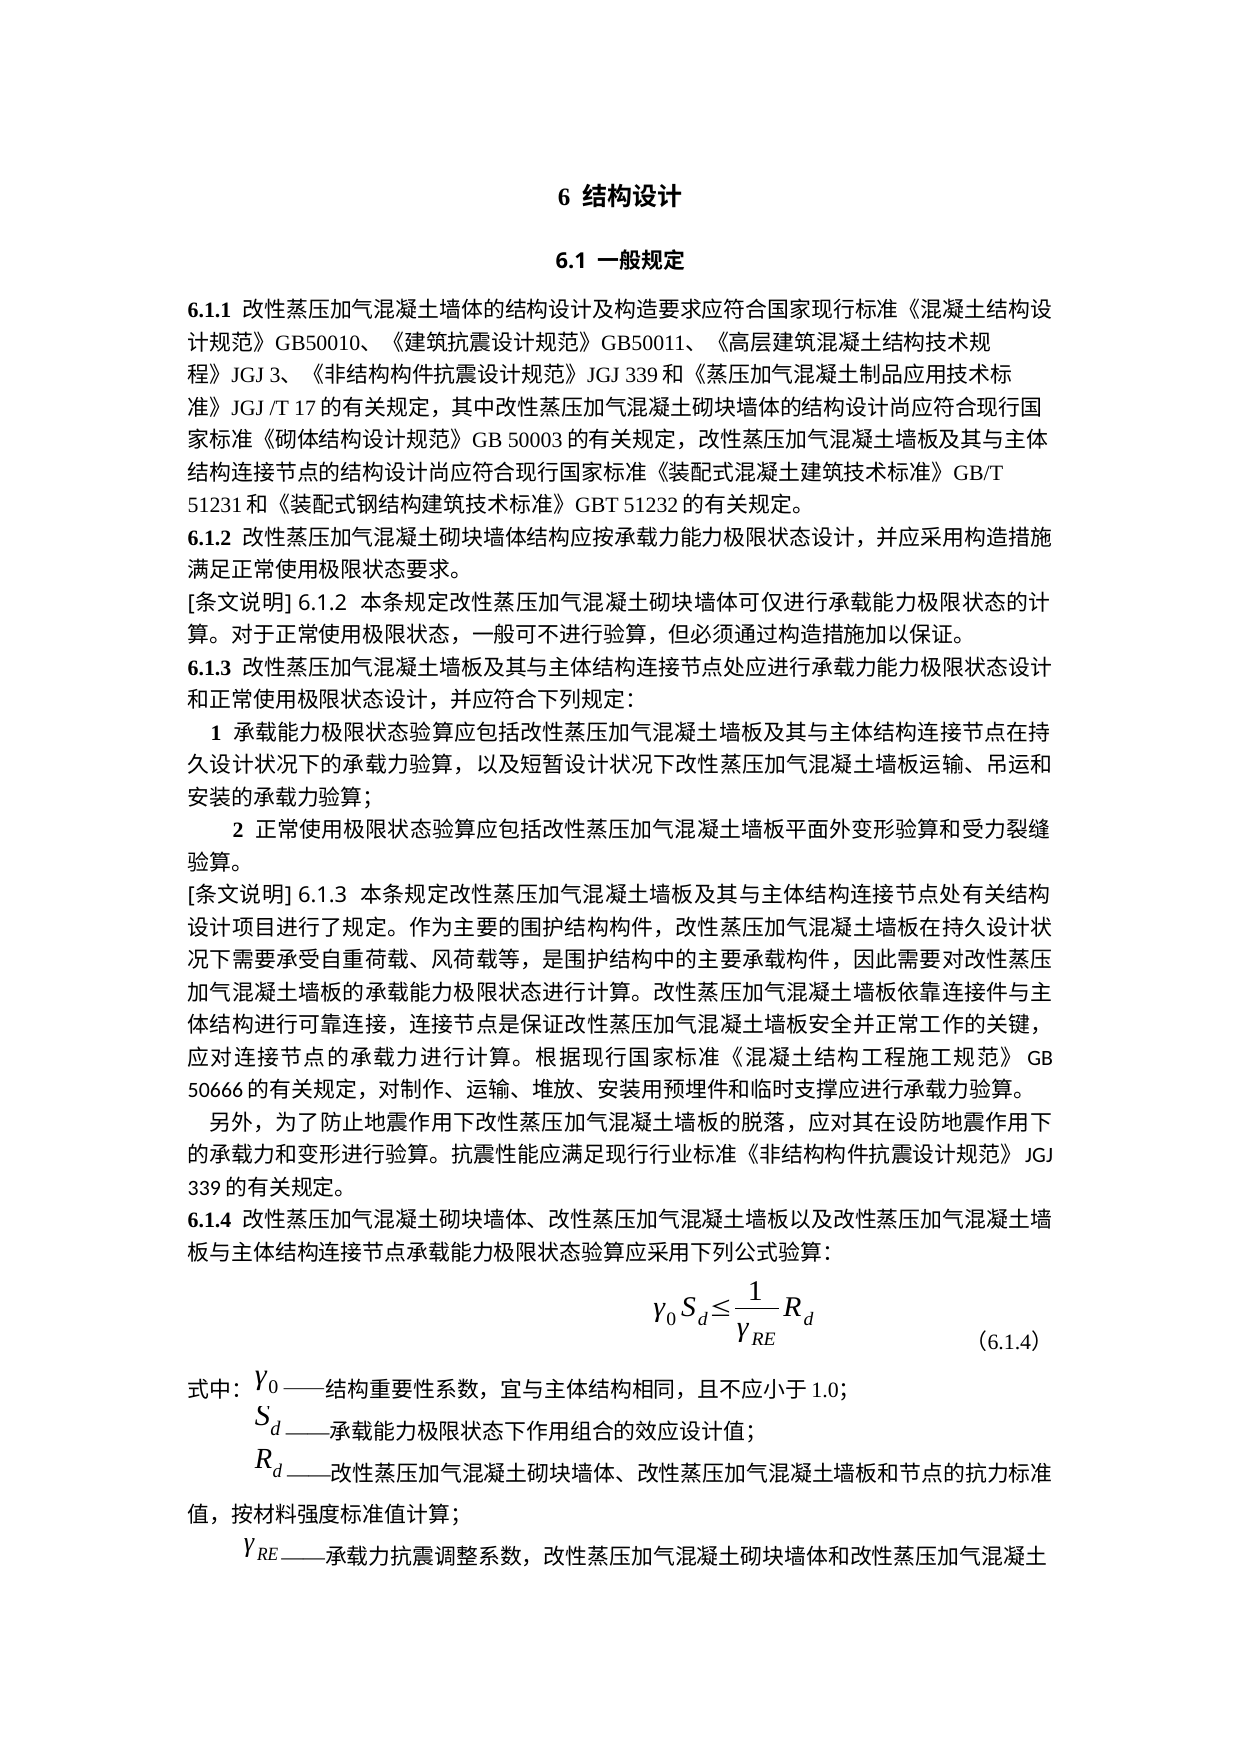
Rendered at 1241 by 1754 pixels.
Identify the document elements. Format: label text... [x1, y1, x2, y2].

text 6.1.3 改性蒸压加气混凝土墙板及其与主体结构连接节点处应进行承载力能力极限状态设计和正常使用极限状态设计，并应符合下列规定： [187, 649, 1053, 714]
text 式中：——结构重要性系数，宜与主体结构相同，且不应小于1.0； [187, 1364, 1053, 1406]
text 6.1.2 改性蒸压加气混凝土砌块墙体结构应按承载力能力极限状态设计，并应采用构造措施满足正常使用极限状态要求。 [187, 519, 1053, 584]
text ——改性蒸压加气混凝土砌块墙体、改性蒸压加气混凝土墙板和节点的抗力标准值，按材料强度标准值计算； [187, 1448, 1053, 1531]
text 6.1.4 改性蒸压加气混凝土砌块墙体、改性蒸压加气混凝土墙板以及改性蒸压加气混凝土墙板与主体结构连接节点承载能力极限状态验算应采用下列公式验算： [187, 1202, 1053, 1267]
text （6.1.4） [187, 1267, 1053, 1364]
text 另外，为了防止地震作用下改性蒸压加气混凝土墙板的脱落，应对其在设防地震作用下的承载力和变形进行验算。抗震性能应满足现行行业标准《非结构构件抗震设计规范》JGJ 339的有关规定。 [187, 1104, 1053, 1202]
text [条文说明] 6.1.3 本条规定改性蒸压加气混凝土墙板及其与主体结构连接节点处有关结构设计项目进行了规定。作为主要的围护结构构件，改性蒸压加气混凝土墙板在持久设计状况下需要承受自重荷载、风荷载等，是围护结构中的主要承载构件，因此需要对改性蒸压加气混凝土墙板的承载能力极限状态进行计算。改性蒸压加气混凝土墙板依靠连接件与主体结构进行可靠连接，连接节点是保证改性蒸压加气混凝土墙板安全并正常工作的关键，应对连接节点的承载力进行计算。根据现行国家标准《混凝土结构工程施工规范》GB 50666的有关规定，对制作、运输、堆放、安装用预埋件和临时支撑应进行承载力验算。 [187, 877, 1053, 1104]
text 1 承载能力极限状态验算应包括改性蒸压加气混凝土墙板及其与主体结构连接节点在持久设计状况下的承载力验算，以及短暂设计状况下改性蒸压加气混凝土墙板运输、吊运和安装的承载力验算； [187, 714, 1053, 812]
text 6.1.1 改性蒸压加气混凝土墙体的结构设计及构造要求应符合国家现行标准《混凝土结构设计规范》GB50010、《建筑抗震设计规范》GB50011、《高层建筑混凝土结构技术规程》JGJ 3、《非结构构件抗震设计规范》JGJ 339和《蒸压加气混凝土制品应用技术标准》JGJ /T 17的有关规定，其中改性蒸压加气混凝土砌块墙体的结构设计尚应符合现行国家标准《砌体结构设计规范》GB 50003的有关规定，改性蒸压加气混凝土墙板及其与主体结构连接节点的结构设计尚应符合现行国家标准《装配式混凝土建筑技术标准》GB/T 51231和《装配式钢结构建筑技术标准》GBT 51232的有关规定。 [187, 292, 1053, 519]
subtitle 6 结构设计 [187, 162, 1053, 227]
text 6.1 一般规定 [187, 243, 1053, 276]
text ——承载能力极限状态下作用组合的效应设计值； [187, 1406, 1053, 1448]
text [条文说明] 6.1.2 本条规定改性蒸压加气混凝土砌块墙体可仅进行承载能力极限状态的计算。对于正常使用极限状态，一般可不进行验算，但必须通过构造措施加以保证。 [187, 584, 1053, 649]
text 2 正常使用极限状态验算应包括改性蒸压加气混凝土墙板平面外变形验算和受力裂缝验算。 [187, 812, 1053, 877]
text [187, 1531, 1053, 1573]
